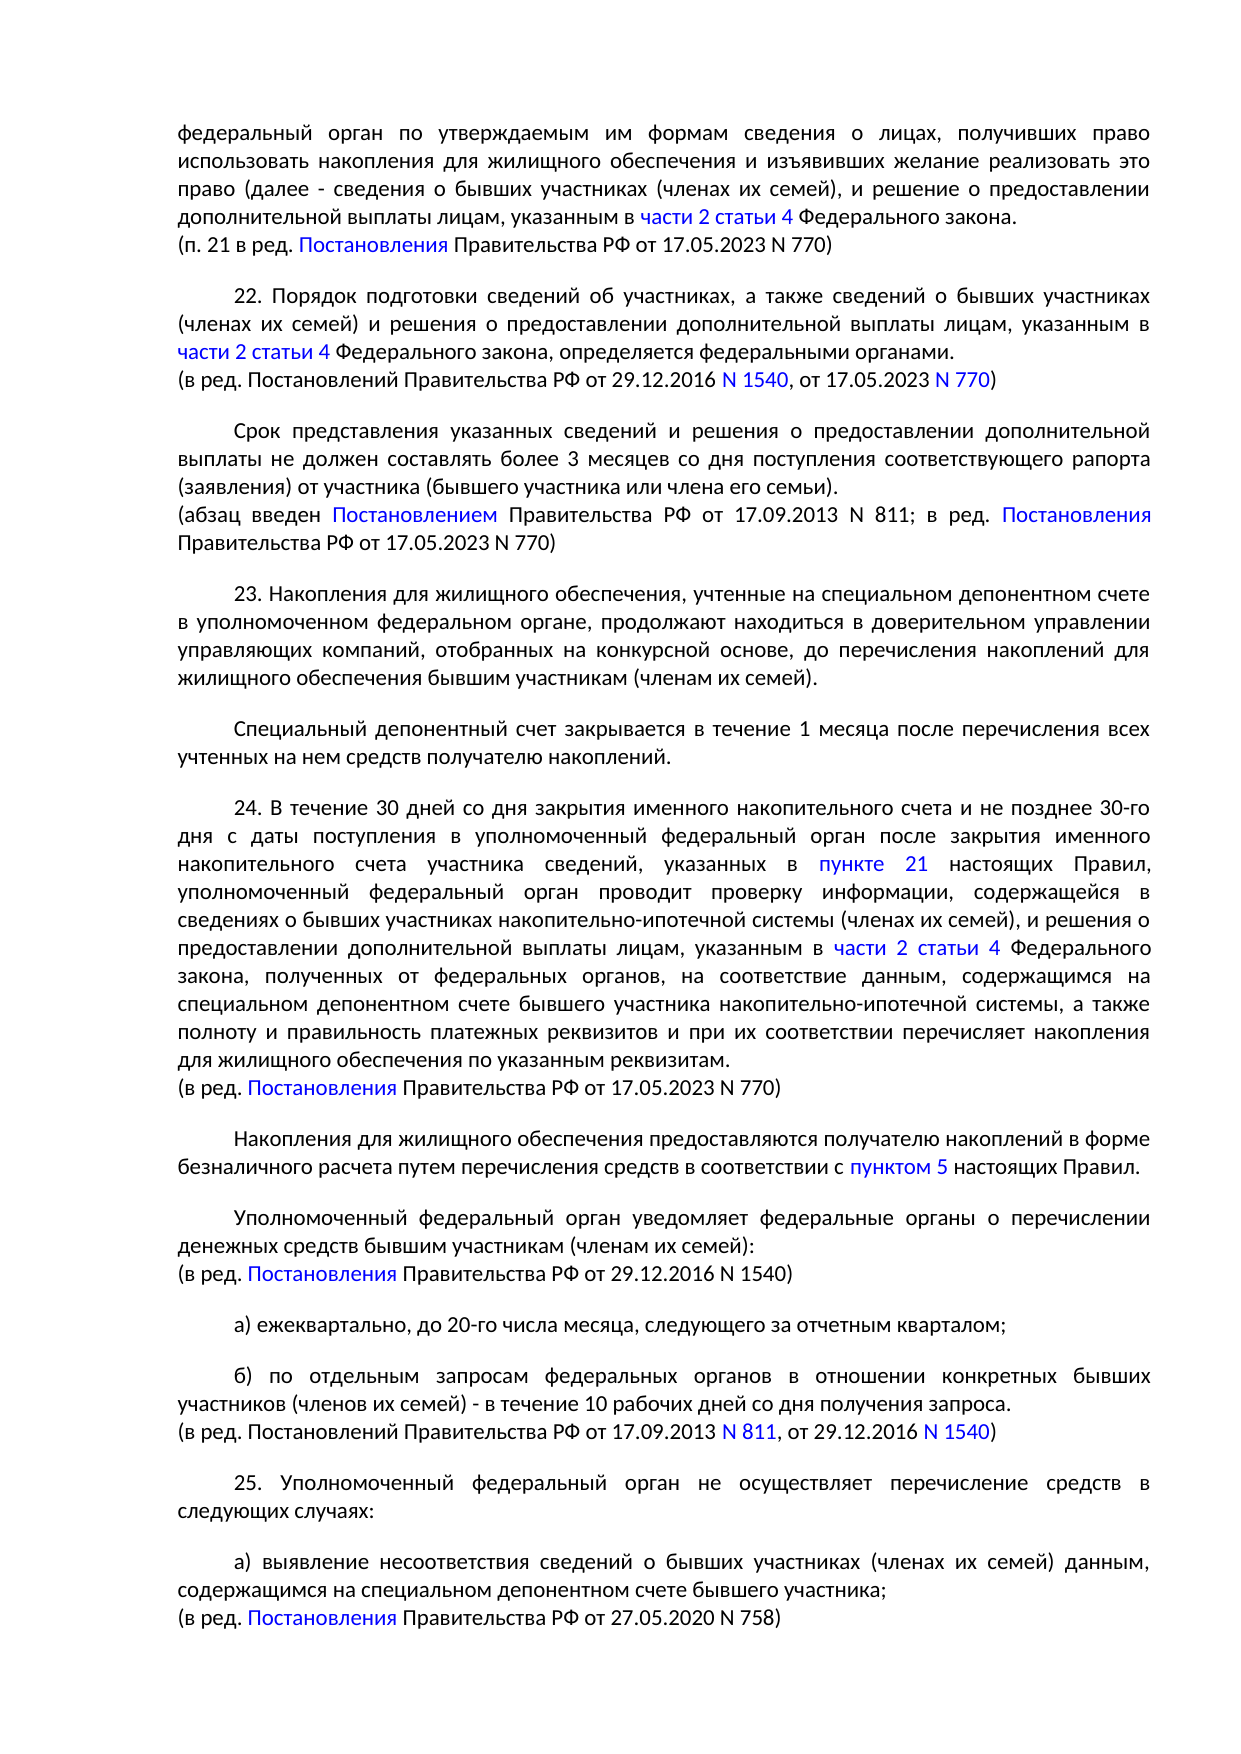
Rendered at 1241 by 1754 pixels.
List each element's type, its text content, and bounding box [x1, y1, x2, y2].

text а) выявление несоответствия сведений о бывших участниках (членах их семей) данным, содержащимся на специальном депонентном счете бывшего участника; [177, 1547, 1152, 1603]
text (п. 21 в ред. Постановления Правительства РФ от 17.05.2023 N 770) [177, 230, 1152, 258]
text Срок представления указанных сведений и решения о предоставлении дополнительной выплаты не должен составлять более 3 месяцев со дня поступления соответствующего рапорта (заявления) от участника (бывшего участника или члена его семьи). [177, 416, 1152, 500]
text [177, 118, 1152, 230]
text а) ежеквартально, до 20-го числа месяца, следующего за отчетным кварталом; [177, 1310, 1152, 1338]
text (абзац введен Постановлением Правительства РФ от 17.09.2013 N 811; в ред. Постановления Правительства РФ от 17.05.2023 N 770) [177, 500, 1152, 556]
text 23. Накопления для жилищного обеспечения, учтенные на специальном депонентном счете в уполномоченном федеральном органе, продолжают находиться в доверительном управлении управляющих компаний, отобранных на конкурсной основе, до перечисления накоплений для жилищного обеспечения бывшим участникам (членам их семей). [177, 579, 1152, 691]
text Накопления для жилищного обеспечения предоставляются получателю накоплений в форме безналичного расчета путем перечисления средств в соответствии с пунктом 5 настоящих Правил. [177, 1124, 1152, 1180]
text 24. В течение 30 дней со дня закрытия именного накопительного счета и не позднее 30-го дня с даты поступления в уполномоченный федеральный орган после закрытия именного накопительного счета участника сведений, указанных в пункте 21 настоящих Правил, уполномоченный федеральный орган проводит проверку информации, содержащейся в сведениях о бывших участниках накопительно-ипотечной системы (членах их семей), и решения о предоставлении дополнительной выплаты лицам, указанным в части 2 статьи 4 Федерального закона, полученных от федеральных органов, на соответствие данным, содержащимся на специальном депонентном счете бывшего участника накопительно-ипотечной системы, а также полноту и правильность платежных реквизитов и при их соответствии перечисляет накопления для жилищного обеспечения по указанным реквизитам. [177, 793, 1152, 1073]
text 22. Порядок подготовки сведений об участниках, а также сведений о бывших участниках (членах их семей) и решения о предоставлении дополнительной выплаты лицам, указанным в части 2 статьи 4 Федерального закона, определяется федеральными органами. [177, 281, 1152, 365]
text (в ред. Постановлений Правительства РФ от 17.09.2013 N 811, от 29.12.2016 N 1540) [177, 1417, 1152, 1445]
text Специальный депонентный счет закрывается в течение 1 месяца после перечисления всех учтенных на нем средств получателю накоплений. [177, 714, 1152, 770]
text б) по отдельным запросам федеральных органов в отношении конкретных бывших участников (членов их семей) - в течение 10 рабочих дней со дня получения запроса. [177, 1361, 1152, 1417]
text (в ред. Постановлений Правительства РФ от 29.12.2016 N 1540, от 17.05.2023 N 770) [177, 365, 1152, 393]
text (в ред. Постановления Правительства РФ от 27.05.2020 N 758) [177, 1603, 1152, 1631]
text (в ред. Постановления Правительства РФ от 29.12.2016 N 1540) [177, 1259, 1152, 1287]
text 25. Уполномоченный федеральный орган не осуществляет перечисление средств в следующих случаях: [177, 1468, 1152, 1524]
text Уполномоченный федеральный орган уведомляет федеральные органы о перечислении денежных средств бывшим участникам (членам их семей): [177, 1203, 1152, 1259]
text (в ред. Постановления Правительства РФ от 17.05.2023 N 770) [177, 1073, 1152, 1101]
